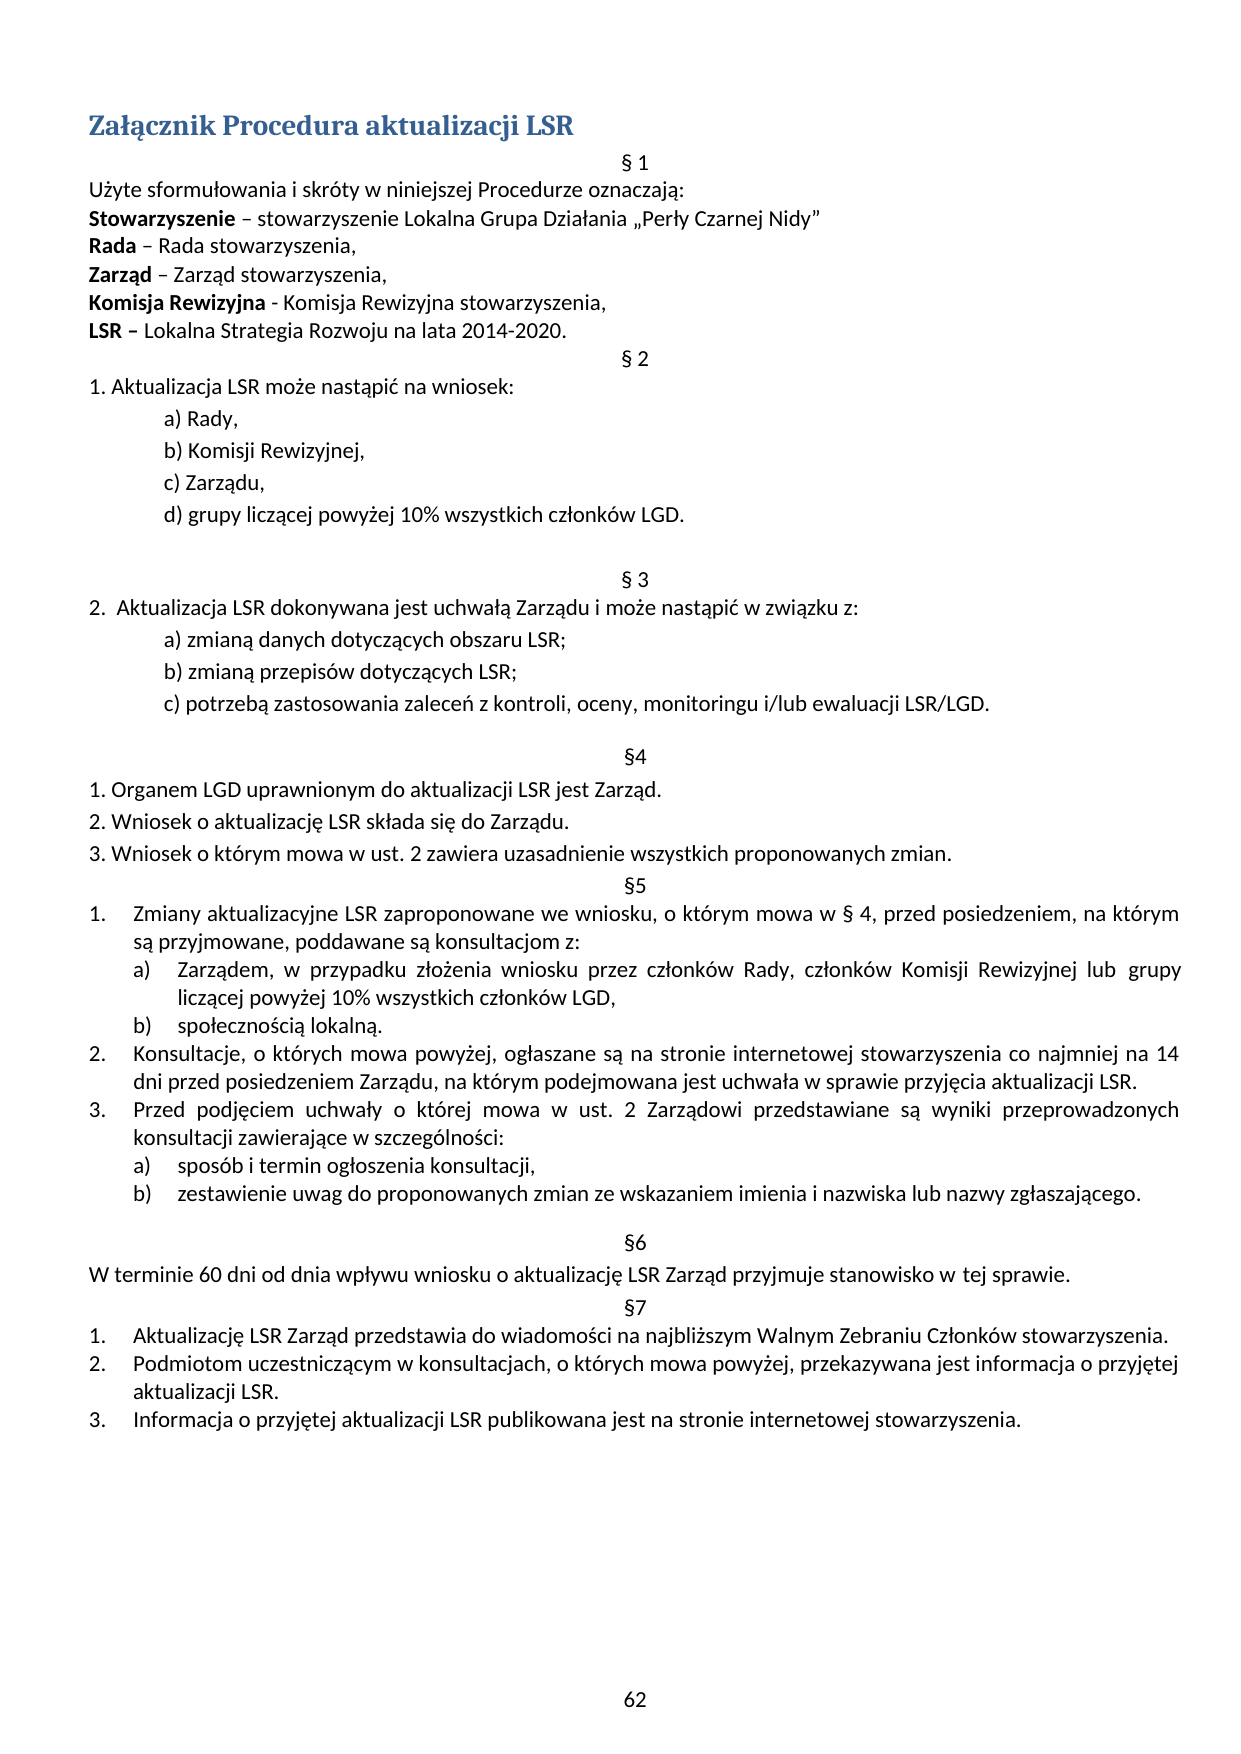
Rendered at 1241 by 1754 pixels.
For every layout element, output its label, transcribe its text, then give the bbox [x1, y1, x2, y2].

text b) Komisji Rewizyjnej, [164, 436, 1181, 464]
list §7 [89, 1293, 1181, 1321]
list LSR – Lokalna Strategia Rozwoju na lata 2014-2020. [89, 316, 1181, 344]
list §5 [89, 871, 1181, 899]
text W terminie 60 dni od dnia wpływu wniosku o aktualizację LSR Zarząd przyjmuje stanowisko w tej sprawie. [89, 1261, 1181, 1288]
list Zarząd – Zarząd stowarzyszenia, [89, 260, 1181, 288]
list a) Rady, [164, 404, 1181, 432]
list Komisja Rewizyjna - Komisja Rewizyjna stowarzyszenia, [89, 288, 1181, 316]
text 1. Aktualizacja LSR może nastąpić na wniosek: [89, 372, 1181, 400]
list Użyte sformułowania i skróty w niniejszej Procedurze oznaczają: [89, 176, 1181, 204]
list § 3 [89, 565, 1181, 593]
list a) zmianą danych dotyczących obszaru LSR; [164, 625, 1181, 653]
list b) zmianą przepisów dotyczących LSR; [164, 657, 1181, 685]
list Przed podjęciem uchwały o której mowa w ust. 2 Zarządowi przedstawiane są wyniki przeprowadzonych konsultacji zawierające w szczególności: [89, 1095, 1181, 1151]
list Informacja o przyjętej aktualizacji LSR publikowana jest na stronie internetowej stowarzyszenia. [89, 1405, 1181, 1433]
text d) grupy liczącej powyżej 10% wszystkich członków LGD. [164, 501, 1181, 528]
text 2. Wniosek o aktualizację LSR składa się do Zarządu. [89, 807, 1181, 835]
list Podmiotom uczestniczącym w konsultacjach, o których mowa powyżej, przekazywana jest informacja o przyjętej aktualizacji LSR. [89, 1349, 1181, 1405]
list Zmiany aktualizacyjne LSR zaproponowane we wniosku, o którym mowa w § 4, przed posiedzeniem, na którym są przyjmowane, poddawane są konsultacjom z: [89, 899, 1181, 955]
text § 1 [89, 148, 1181, 176]
list Konsultacje, o których mowa powyżej, ogłaszane są na stronie internetowej stowarzyszenia co najmniej na 14 dni przed posiedzeniem Zarządu, na którym podejmowana jest uchwała w sprawie przyjęcia aktualizacji LSR. [89, 1039, 1181, 1095]
text 2. Aktualizacja LSR dokonywana jest uchwałą Zarządu i może nastąpić w związku z: [89, 593, 1181, 621]
text c) potrzebą zastosowania zaleceń z kontroli, oceny, monitoringu i/lub ewaluacji LSR/LGD. [164, 689, 1181, 717]
list społecznością lokalną. [133, 1011, 1181, 1039]
text c) Zarządu, [164, 468, 1181, 496]
text §4 [89, 742, 1181, 771]
list zestawienie uwag do proponowanych zmian ze wskazaniem imienia i nazwiska lub nazwy zgłaszającego. [133, 1179, 1181, 1207]
list Stowarzyszenie – stowarzyszenie Lokalna Grupa Działania „Perły Czarnej Nidy” [89, 204, 1181, 232]
list Zarządem, w przypadku złożenia wniosku przez członków Rady, członków Komisji Rewizyjnej lub grupy liczącej powyżej 10% wszystkich członków LGD, [133, 955, 1181, 1011]
list § 2 [89, 344, 1181, 372]
text §6 [89, 1228, 1181, 1256]
subtitle Załącznik Procedura aktualizacji LSR [89, 109, 1181, 143]
list Aktualizację LSR Zarząd przedstawia do wiadomości na najbliższym Walnym Zebraniu Członków stowarzyszenia. [89, 1321, 1181, 1349]
text 3. Wniosek o którym mowa w ust. 2 zawiera uzasadnienie wszystkich proponowanych zmian. [89, 839, 1181, 867]
list Rada – Rada stowarzyszenia, [89, 232, 1181, 260]
list sposób i termin ogłoszenia konsultacji, [133, 1151, 1181, 1179]
text 1. Organem LGD uprawnionym do aktualizacji LSR jest Zarząd. [89, 775, 1181, 803]
